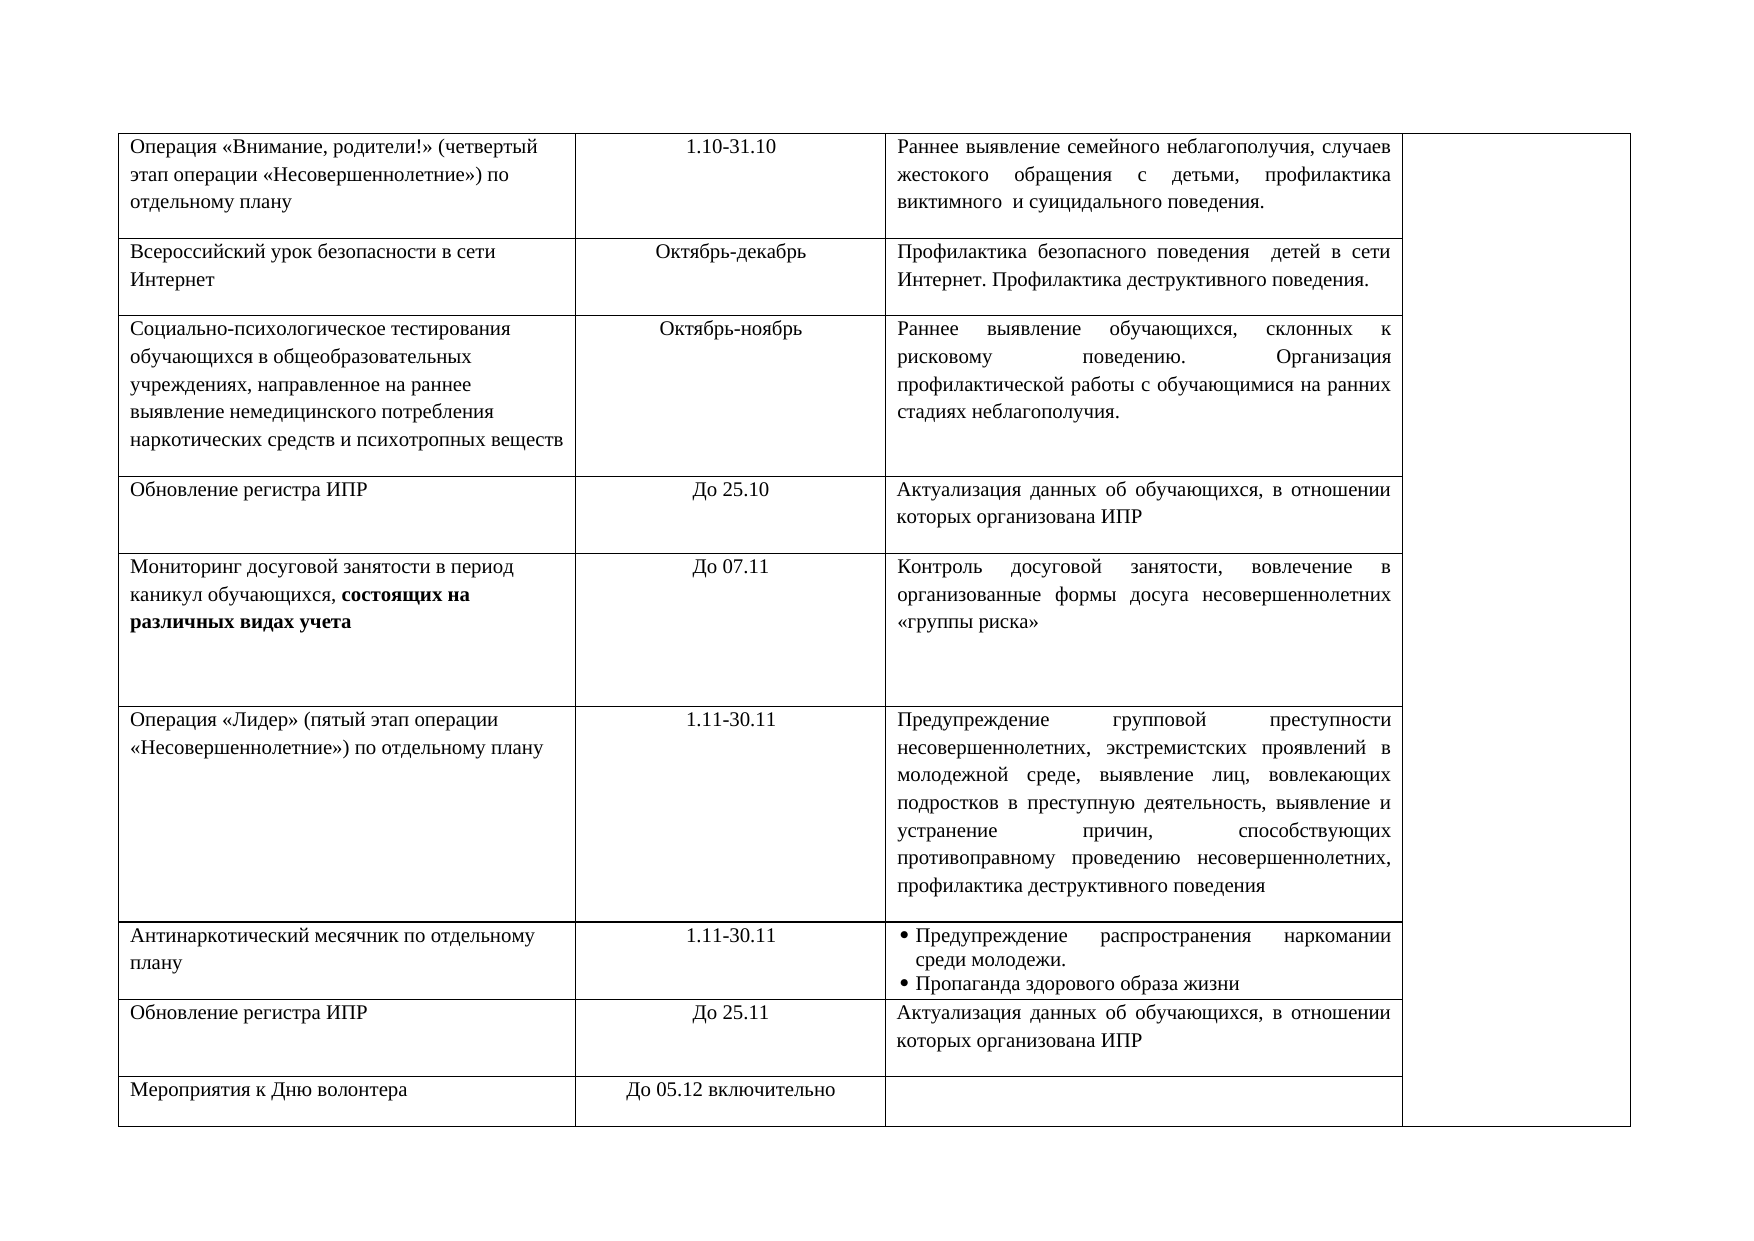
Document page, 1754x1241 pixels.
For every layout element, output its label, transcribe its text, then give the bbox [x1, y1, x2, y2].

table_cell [886, 1000, 1402, 1076]
table_cell Октябрь-ноябрь [576, 316, 885, 476]
table_cell Всероссийский урок безопасности в сети Интернет [119, 239, 575, 315]
table_cell Контроль досуговой занятости, вовлечение в организованные формы досуга несовершеннолетних «группы риска» [886, 554, 1402, 706]
table_cell До 05.12 включительно [576, 1077, 885, 1126]
table_cell Раннее выявление обучающихся, склонных к рисковому поведению. Организация профилактической работы с обучающимися на ранних стадиях неблагополучия. [886, 316, 1402, 476]
table_cell 1.10-31.10 [576, 134, 885, 238]
table_cell До 25.10 [576, 477, 885, 553]
table_cell [886, 1077, 1402, 1126]
table_cell 1.11-30.11 [576, 707, 885, 921]
table_cell 1.11-30.11 [576, 923, 885, 999]
table_cell Раннее выявление семейного неблагополучия, случаев жестокого обращения с детьми, профилактика виктимного и суицидального поведения. [886, 134, 1402, 238]
table_cell До 07.11 [576, 554, 885, 706]
table_cell Обновление регистра ИПР [119, 1000, 575, 1076]
table_cell Операция «Внимание, родители!» (четвертый этап операции «Несовершеннолетние») по отдельному плану [119, 134, 575, 238]
table_cell Антинаркотический месячник по отдельному плану [119, 923, 575, 999]
table_cell Октябрь-декабрь [576, 239, 885, 315]
table_cell Предупреждение групповой преступности несовершеннолетних, экстремистских проявлений в молодежной среде, выявление лиц, вовлекающих подростков в преступную деятельность, выявление и устранение причин, способствующих противоправному проведению несовершеннолетних, профилактика деструктивного поведения [886, 707, 1402, 921]
table_cell Предупреждение распространения наркомании среди молодежи. Пропаганда здорового образа жизни [886, 923, 1402, 999]
table_cell Мероприятия к Дню волонтера [119, 1077, 575, 1126]
table_cell Обновление регистра ИПР [119, 477, 575, 553]
table_cell Актуализация данных об обучающихся, в отношении которых организована ИПР [886, 477, 1402, 553]
table_cell Мониторинг досуговой занятости в период каникул обучающихся, состоящих на различных видах учета [119, 554, 575, 706]
table_cell Операция «Лидер» (пятый этап операции «Несовершеннолетние») по отдельному плану [119, 707, 575, 921]
table_cell Профилактика безопасного поведения детей в сети Интернет. Профилактика деструктивного поведения. [886, 239, 1402, 315]
table_cell До 25.11 [576, 1000, 885, 1076]
